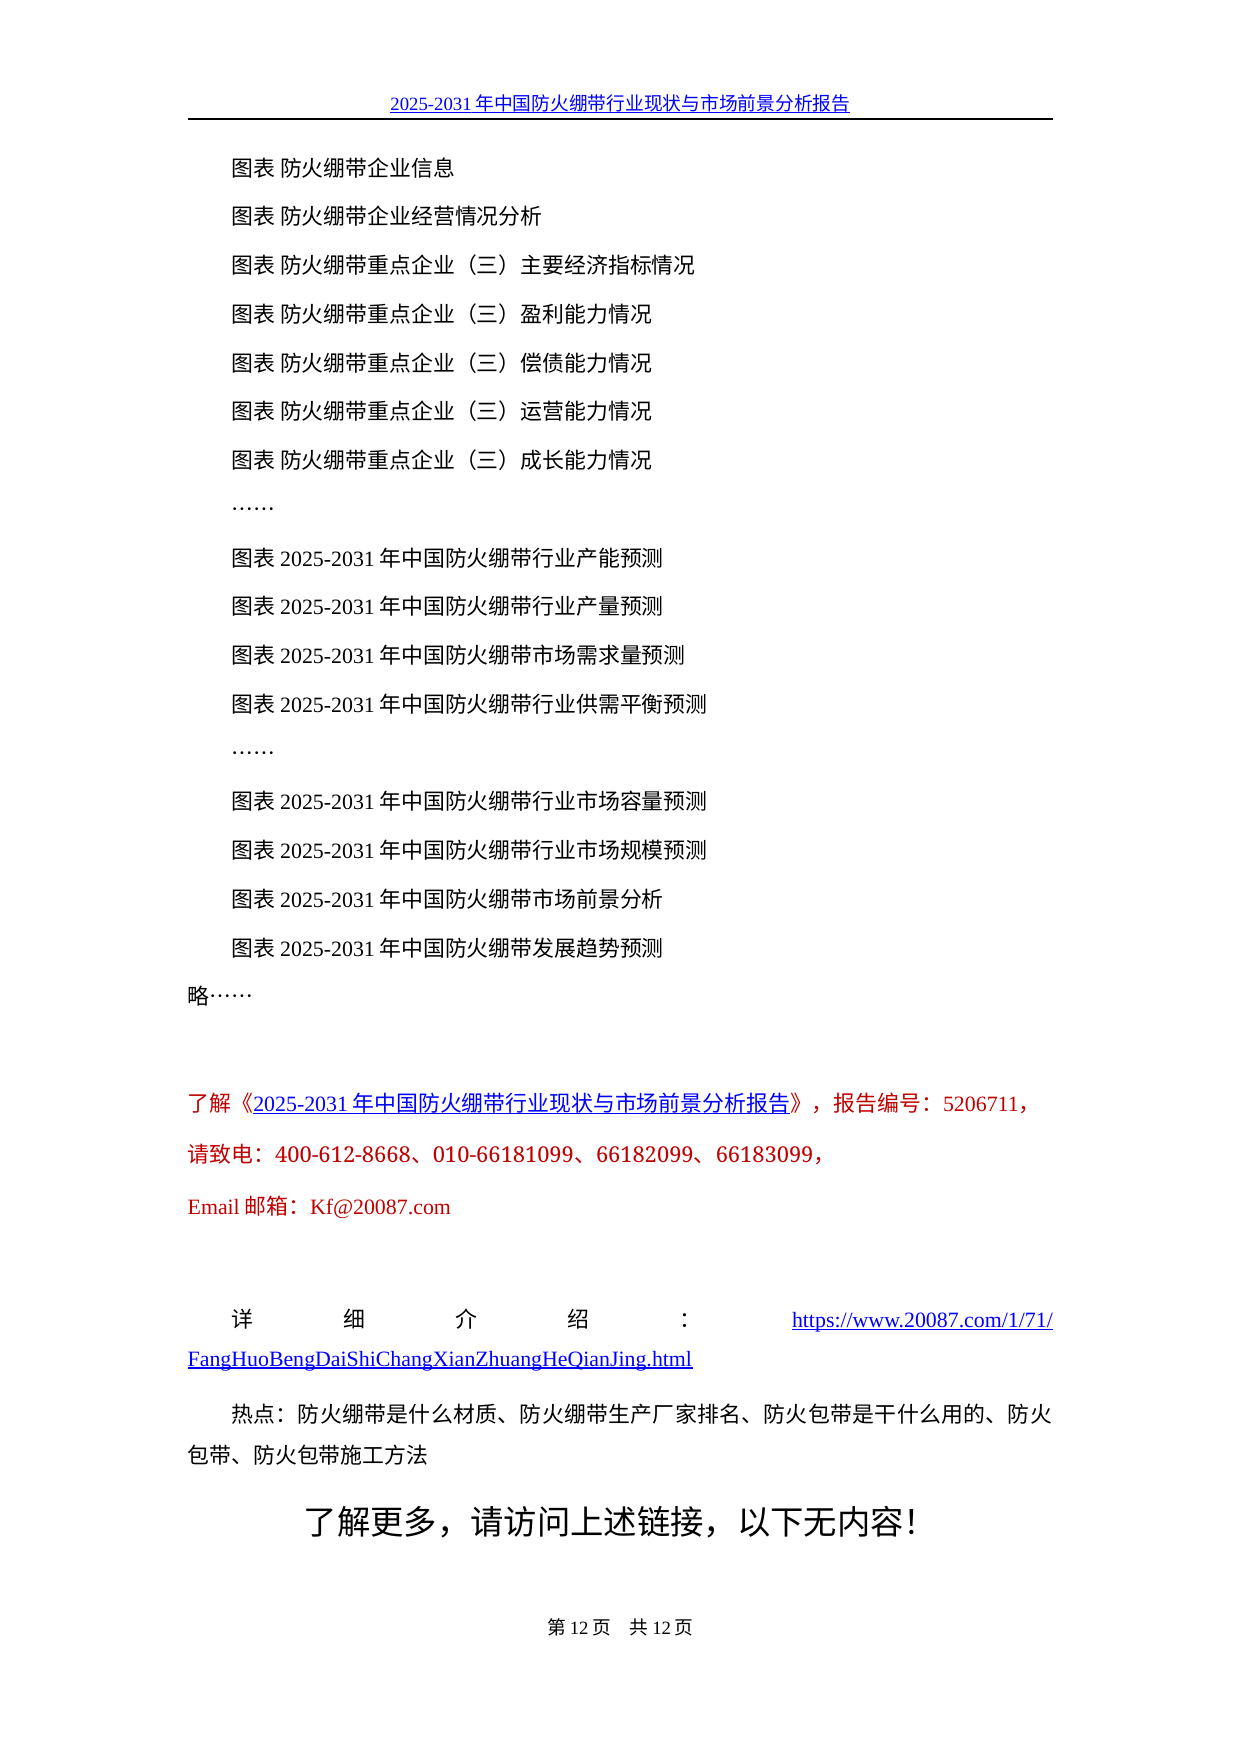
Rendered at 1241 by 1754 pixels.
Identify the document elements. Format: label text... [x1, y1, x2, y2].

text 热点：防火绷带是什么材质、防火绷带生产厂家排名、防火包带是干什么用的、防火包带、防火包带施工方法 [187, 1397, 1053, 1470]
title 了解更多，请访问上述链接，以下无内容！ [187, 1488, 1053, 1553]
text 请致电：400-612-8668、010-66181099、66182099、66183099， [187, 1137, 1053, 1169]
text 了解《2025-2031年中国防火绷带行业现状与市场前景分析报告》，报告编号：5206711， [187, 1085, 1053, 1118]
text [187, 150, 1053, 1011]
text Email邮箱：Kf@20087.com [187, 1188, 1053, 1221]
text 详细介绍：https://www.20087.com/1/71/FangHuoBengDaiShiChangXianZhuangHeQianJing.html [187, 1301, 1053, 1374]
